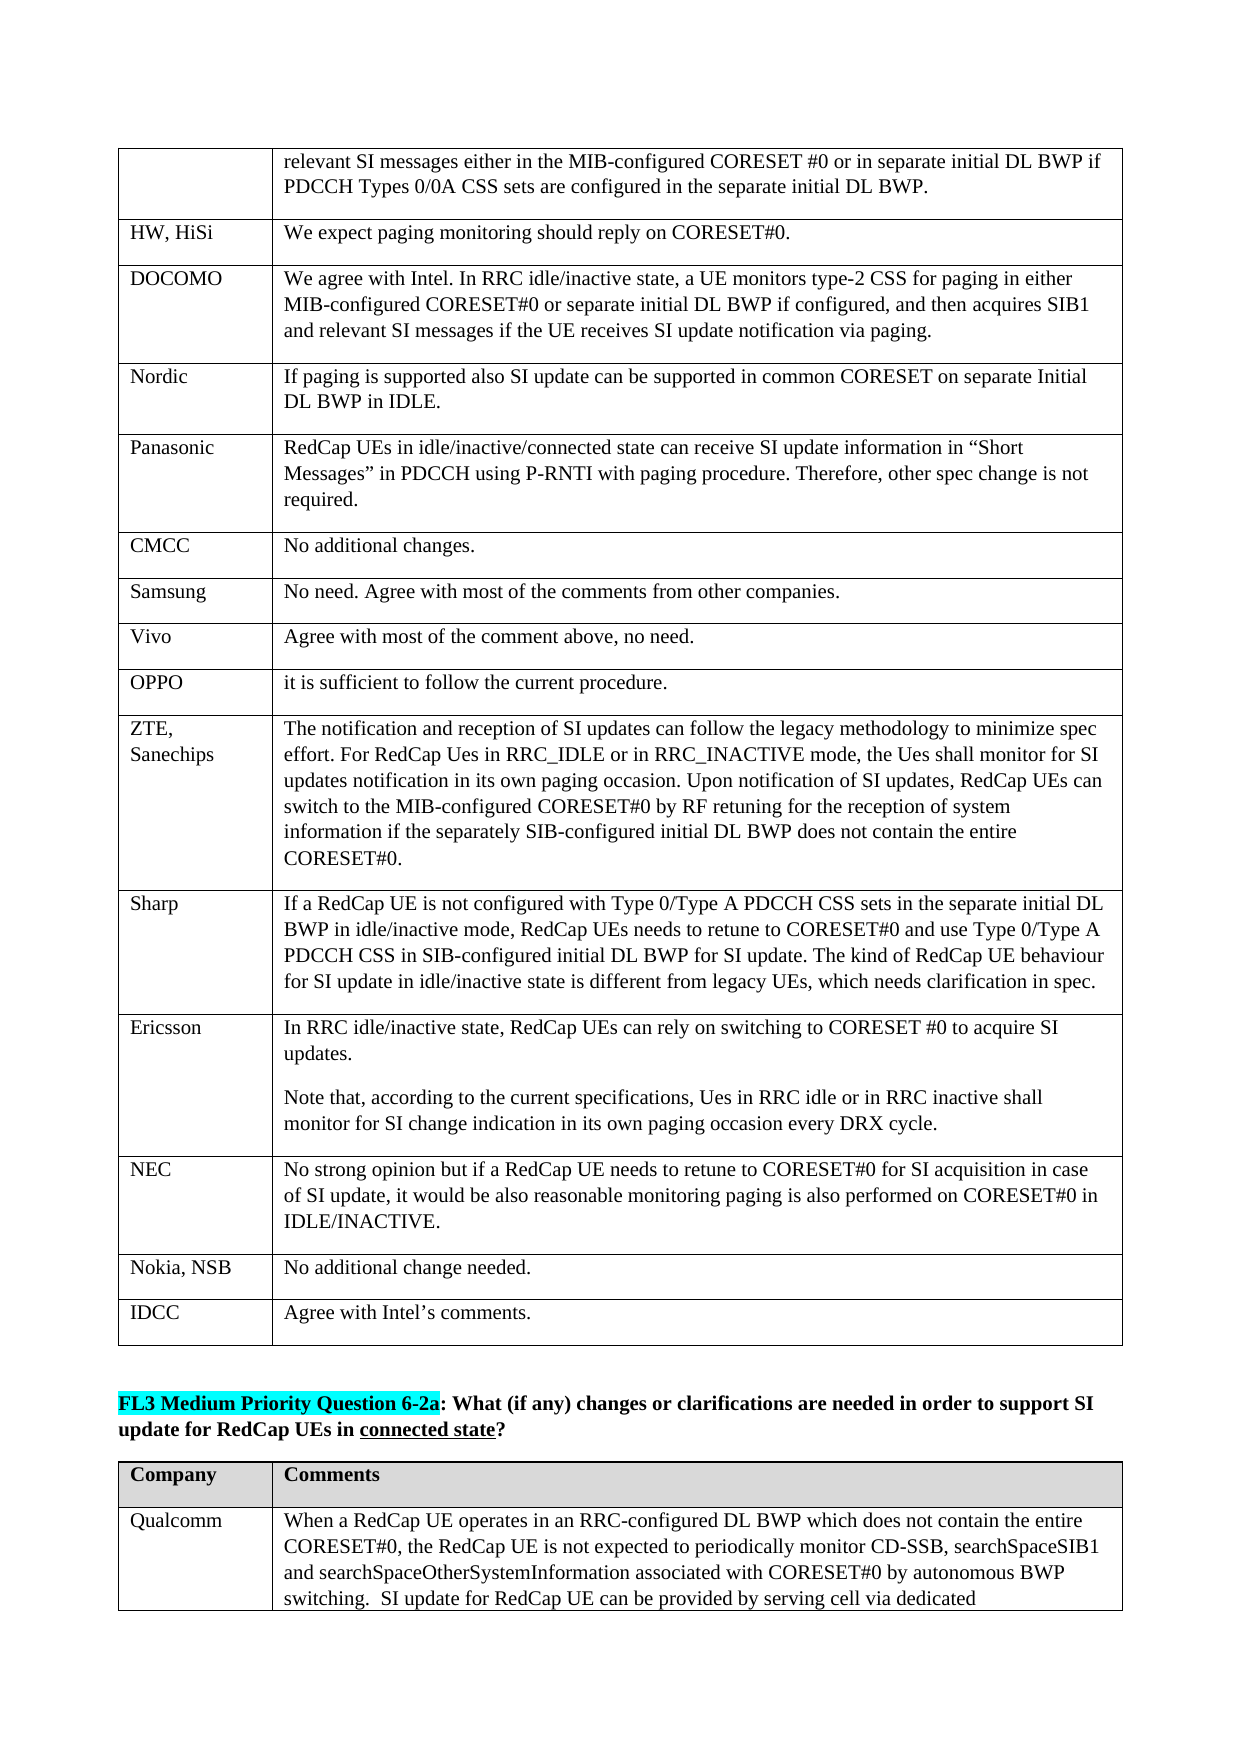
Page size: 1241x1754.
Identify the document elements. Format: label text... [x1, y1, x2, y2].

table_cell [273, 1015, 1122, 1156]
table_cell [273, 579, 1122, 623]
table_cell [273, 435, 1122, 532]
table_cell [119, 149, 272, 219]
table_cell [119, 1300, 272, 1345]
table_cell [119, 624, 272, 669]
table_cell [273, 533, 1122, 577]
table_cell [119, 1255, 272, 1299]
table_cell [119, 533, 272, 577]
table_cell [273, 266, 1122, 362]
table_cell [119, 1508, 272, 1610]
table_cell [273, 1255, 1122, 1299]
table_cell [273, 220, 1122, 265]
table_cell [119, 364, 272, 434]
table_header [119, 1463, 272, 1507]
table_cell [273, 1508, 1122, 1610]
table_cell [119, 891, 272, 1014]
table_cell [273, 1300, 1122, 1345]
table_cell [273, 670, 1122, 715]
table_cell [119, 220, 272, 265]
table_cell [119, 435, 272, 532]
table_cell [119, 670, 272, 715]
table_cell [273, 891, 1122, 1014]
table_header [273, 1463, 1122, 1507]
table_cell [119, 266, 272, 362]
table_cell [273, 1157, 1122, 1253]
text FL3 Medium Priority Question 6-2a: What (if any) changes or clarifications are needed in order to support SI update for RedCap UEs in connected state? [118, 1391, 1122, 1441]
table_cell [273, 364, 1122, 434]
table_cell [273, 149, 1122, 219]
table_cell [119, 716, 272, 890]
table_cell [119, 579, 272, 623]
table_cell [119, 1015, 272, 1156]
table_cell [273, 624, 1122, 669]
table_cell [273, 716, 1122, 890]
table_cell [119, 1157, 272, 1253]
